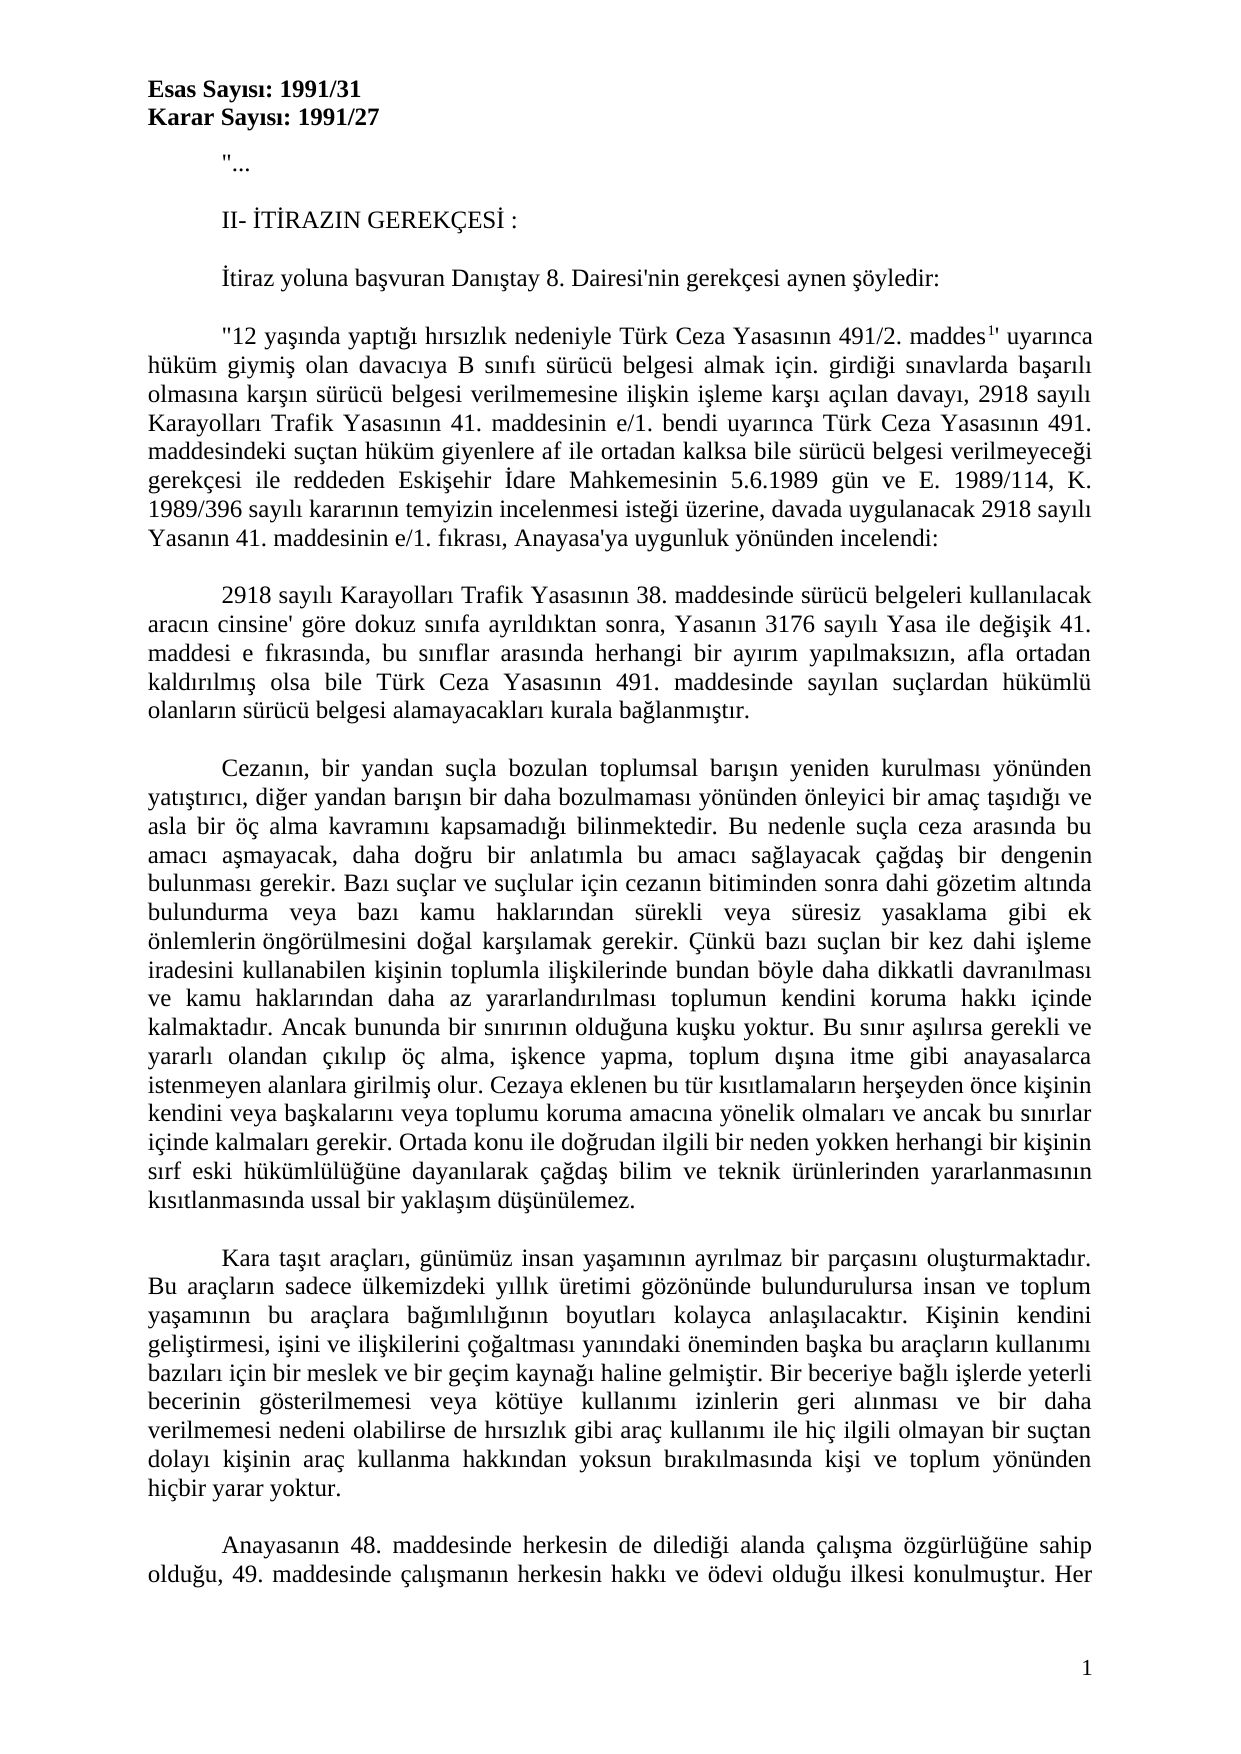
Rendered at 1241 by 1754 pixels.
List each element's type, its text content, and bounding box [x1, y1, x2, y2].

text II- İTİRAZIN GEREKÇESİ : [148, 206, 1093, 234]
text Kara taşıt araçları, günümüz insan yaşamının ayrılmaz bir parçasını oluşturmaktadır. Bu araçların sadece ülkemizdeki yıllık üretimi gözönünde bulundurulursa insan ve toplum yaşamının bu araçlara bağımlılığının boyutları kolayca anlaşılacaktır. Kişinin kendini geliştirmesi, işini ve ilişkilerini çoğaltması yanındaki öneminden başka bu araçların kullanımı bazıları için bir meslek ve bir geçim kaynağı haline gelmiştir. Bir beceriye bağlı işlerde yeterli becerinin gösterilmemesi veya kötüye kullanımı izinlerin geri alınması ve bir daha verilmemesi nedeni olabilirse de hırsızlık gibi araç kullanımı ile hiç ilgili olmayan bir suçtan dolayı kişinin araç kullanma hakkından yoksun bırakılmasında kişi ve toplum yönünden hiçbir yarar yoktur. [148, 1243, 1093, 1501]
text İtiraz yoluna başvuran Danıştay 8. Dairesi'nin gerekçesi aynen şöyledir: [148, 263, 1093, 292]
text 2918 sayılı Karayolları Trafik Yasasının 38. maddesinde sürücü belgeleri kullanılacak aracın cinsine' göre dokuz sınıfa ayrıldıktan sonra, Yasanın 3176 sayılı Yasa ile değişik 41. maddesi e fıkrasında, bu sınıflar arasında herhangi bir ayırım yapılmaksızın, afla ortadan kaldırılmış olsa bile Türk Ceza Yasasının 491. maddesinde sayılan suçlardan hükümlü olanların sürücü belgesi alamayacakları kurala bağlanmıştır. [148, 581, 1093, 724]
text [148, 1531, 1093, 1588]
text Cezanın, bir yandan suçla bozulan toplumsal barışın yeniden kurulması yönünden yatıştırıcı, diğer yandan barışın bir daha bozulmaması yönünden önleyici bir amaç taşıdığı ve asla bir öç alma kavramını kapsamadığı bilinmektedir. Bu nedenle suçla ceza arasında bu amacı aşmayacak, daha doğru bir anlatımla bu amacı sağlayacak çağdaş bir dengenin bulunması gerekir. Bazı suçlar ve suçlular için cezanın bitiminden sonra dahi gözetim altında bulundurma veya bazı kamu haklarından sürekli veya süresiz yasaklama gibi ek önlemlerin öngörülmesini doğal karşılamak gerekir. Çünkü bazı suçlan bir kez dahi işleme iradesini kullanabilen kişinin toplumla ilişkilerinde bundan böyle daha dikkatli davranılması ve kamu haklarından daha az yararlandırılması toplumun kendini koruma hakkı içinde kalmaktadır. Ancak bununda bir sınırının olduğuna kuşku yoktur. Bu sınır aşılırsa gerekli ve yararlı olandan çıkılıp öç alma, işkence yapma, toplum dışına itme gibi anayasalarca istenmeyen alanlara girilmiş olur. Cezaya eklenen bu tür kısıtlamaların herşeyden önce kişinin kendini veya başkalarını veya toplumu koruma amacına yönelik olmaları ve ancak bu sınırlar içinde kalmaları gerekir. Ortada konu ile doğrudan ilgili bir neden yokken herhangi bir kişinin sırf eski hükümlülüğüne dayanılarak çağdaş bilim ve teknik ürünlerinden yararlanmasının kısıtlanmasında ussal bir yaklaşım düşünülemez. [148, 753, 1093, 1213]
text "12 yaşında yaptığı hırsızlık nedeniyle Türk Ceza Yasasının 491/2. maddes1' uyarınca hüküm giymiş olan davacıya B sınıfı sürücü belgesi almak için. girdiği sınavlarda başarılı olmasına karşın sürücü belgesi verilmemesine ilişkin işleme karşı açılan davayı, 2918 sayılı Karayolları Trafik Yasasının 41. maddesinin e/1. bendi uyarınca Türk Ceza Yasasının 491. maddesindeki suçtan hüküm giyenlere af ile ortadan kalksa bile sürücü belgesi verilmeyeceği gerekçesi ile reddeden Eskişehir İdare Mahkemesinin 5.6.1989 gün ve E. 1989/114, K. 1989/396 sayılı kararının temyizin incelenmesi isteği üzerine, davada uygulanacak 2918 sayılı Yasanın 41. maddesinin e/1. fıkrası, Anayasa'ya uygunluk yönünden incelendi: [148, 321, 1093, 551]
text "... [148, 148, 1093, 176]
